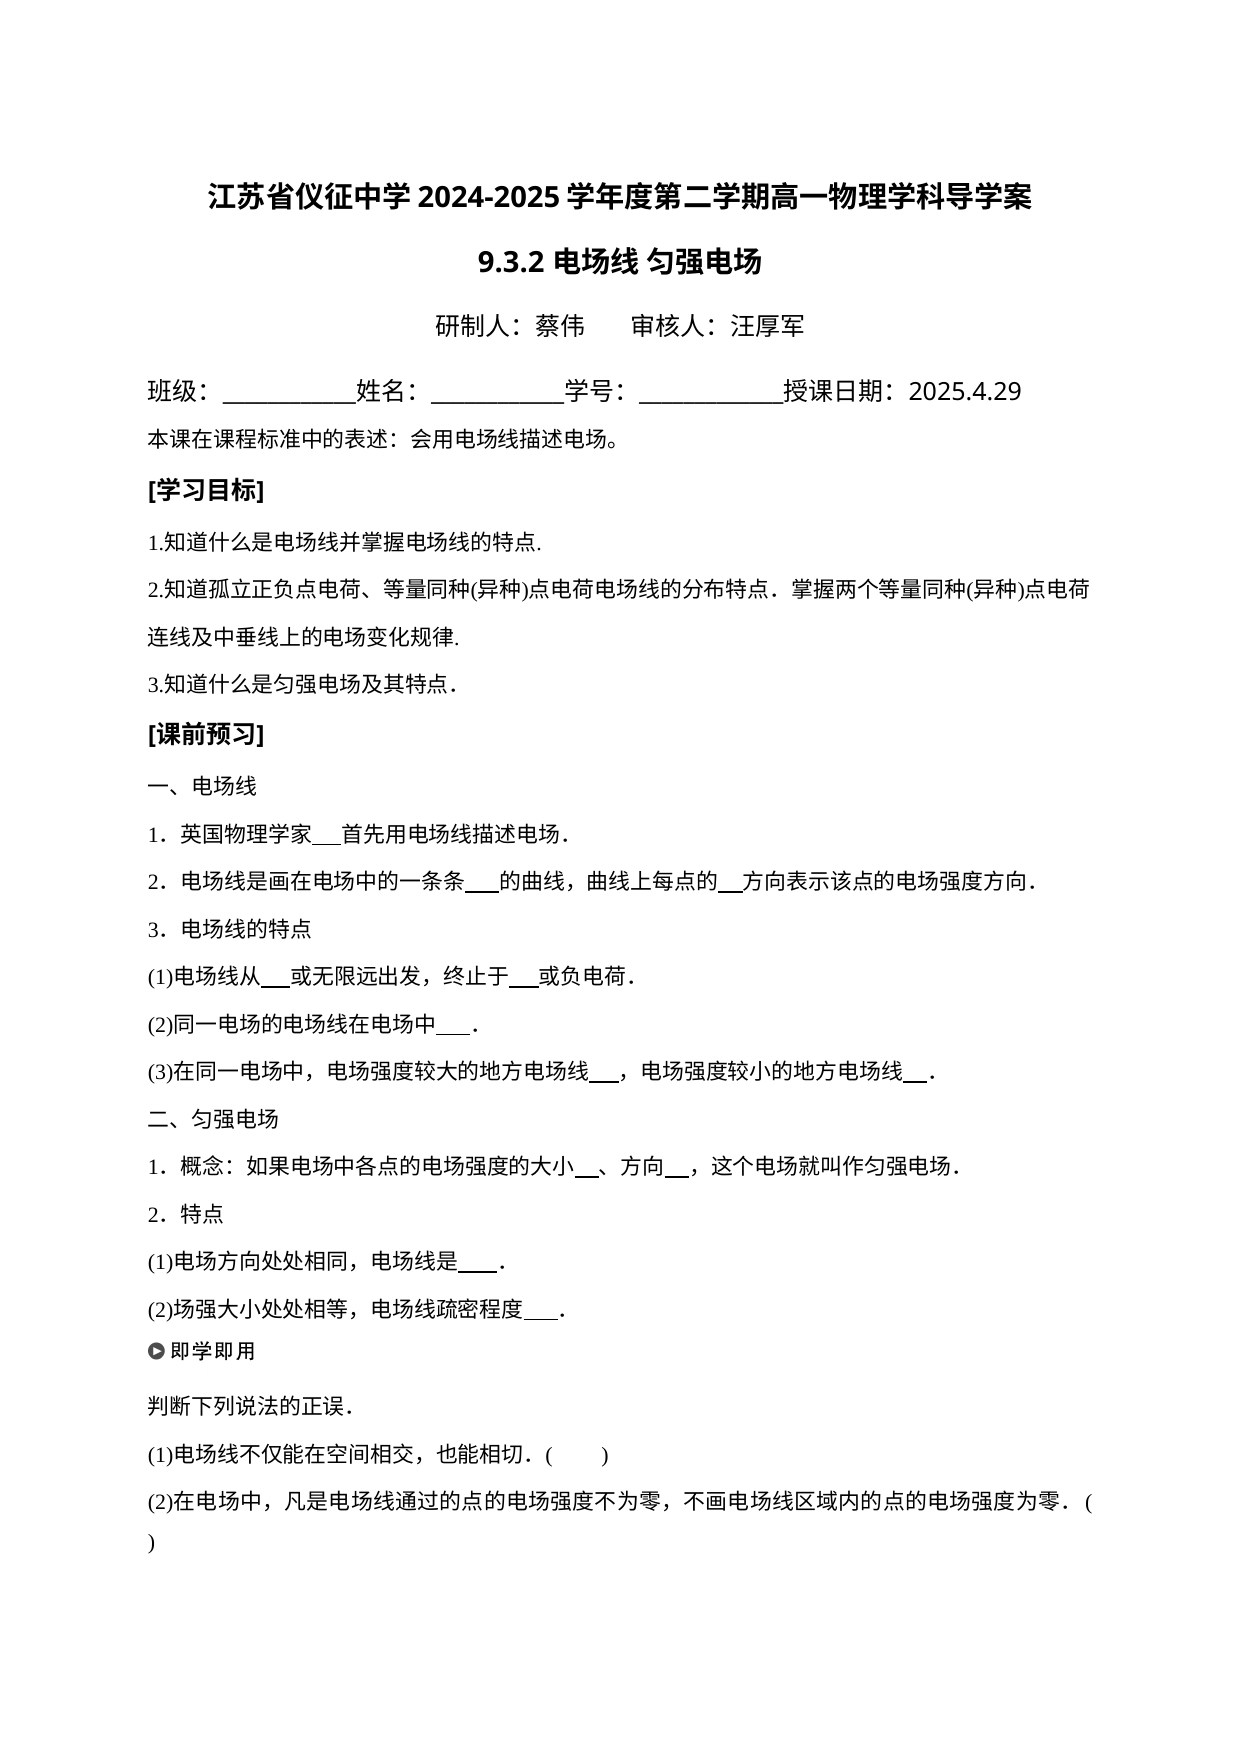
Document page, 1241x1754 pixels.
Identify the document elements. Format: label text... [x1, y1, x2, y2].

text 班级：____________姓名：____________学号：_____________授课日期：2025.4.29 [148, 357, 1092, 422]
text (3)在同一电场中，电场强度较大的地方电场线 ，电场强度较小的地方电场线 ． [148, 1054, 1092, 1086]
text 2．特点 [148, 1197, 1092, 1228]
text (2)在电场中，凡是电场线通过的点的电场强度不为零，不画电场线区域内的点的电场强度为零．( ) [148, 1484, 1092, 1554]
text (1)电场线从 或无限远出发，终止于 或负电荷． [148, 959, 1092, 991]
picture [147, 1339, 298, 1377]
text 1.知道什么是电场线并掌握电场线的特点. [148, 525, 1092, 556]
text 一、电场线 [148, 769, 1092, 801]
text [课前预习] [148, 715, 1092, 751]
text 2.知道孤立正负点电荷、等量同种(异种)点电荷电场线的分布特点．掌握两个等量同种(异种)点电荷连线及中垂线上的电场变化规律. [148, 572, 1092, 651]
text 1．英国物理学家 首先用电场线描述电场． [148, 817, 1092, 848]
text 1．概念：如果电场中各点的电场强度的大小 、方向 ，这个电场就叫作匀强电场． [148, 1149, 1092, 1181]
text 本课在课程标准中的表述：会用电场线描述电场。 [148, 422, 1092, 454]
text 2．电场线是画在电场中的一条条 的曲线，曲线上每点的 方向表示该点的电场强度方向． [148, 864, 1092, 896]
text (1)电场线不仅能在空间相交，也能相切．( ) [148, 1437, 1092, 1468]
text 3.知道什么是匀强电场及其特点． [148, 667, 1092, 699]
text 研制人：蔡伟 审核人：汪厚军 [148, 292, 1092, 357]
text 9.3.2 电场线 匀强电场 [148, 227, 1092, 292]
text 二、匀强电场 [148, 1102, 1092, 1133]
text 江苏省仪征中学2024-2025学年度第二学期高一物理学科导学案 [148, 162, 1092, 227]
text (2)同一电场的电场线在电场中 ． [148, 1007, 1092, 1038]
text [学习目标] [148, 470, 1092, 507]
text 判断下列说法的正误． [148, 1389, 1092, 1421]
text 3．电场线的特点 [148, 912, 1092, 943]
text (2)场强大小处处相等，电场线疏密程度 ． [148, 1292, 1092, 1323]
text (1)电场方向处处相同，电场线是 ． [148, 1244, 1092, 1276]
